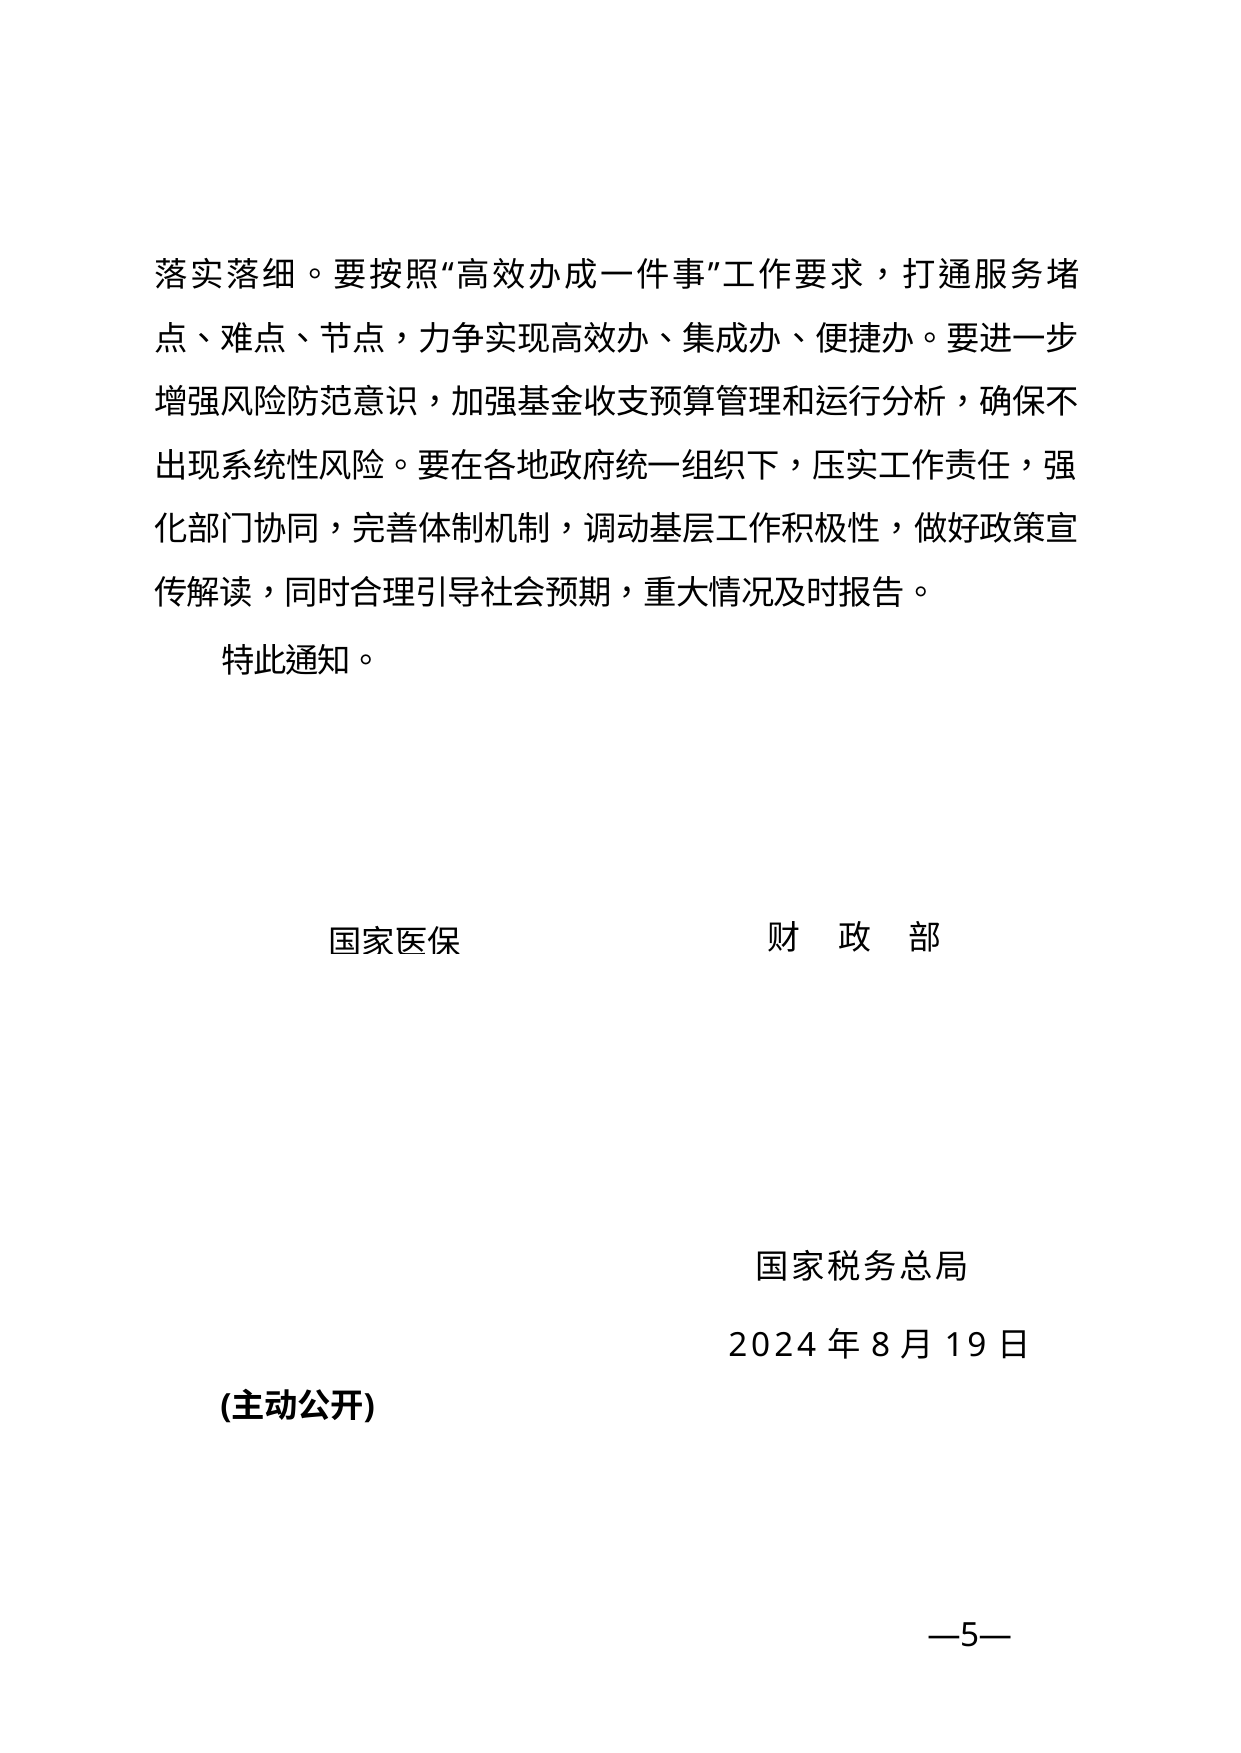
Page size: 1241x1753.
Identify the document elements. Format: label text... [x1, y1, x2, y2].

text 财 政 部 [768, 914, 1079, 958]
text 特此通知。 [221, 639, 1079, 681]
text (主动公开) [220, 1384, 1079, 1426]
text 落实落细。要按照“高效办成一件事”工作要求，打通服务堵 点、难点、节点，力争实现高效办、集成办、便捷办。要进一步 增强风险防范意识，加强基金收支预算管理和运行分析，确保不 出现系统性风险。要在各地政府统一组织下，压实工作责任，强 化部门协同，完善体制机制，调动基层工作积极性，做好政策宣 传解读，同时合理引导社会预期，重大情况及时报告。 [154, 251, 1079, 614]
text 国家税务总局 [755, 1245, 1079, 1287]
text 2024年8月19日 [728, 1323, 1079, 1364]
